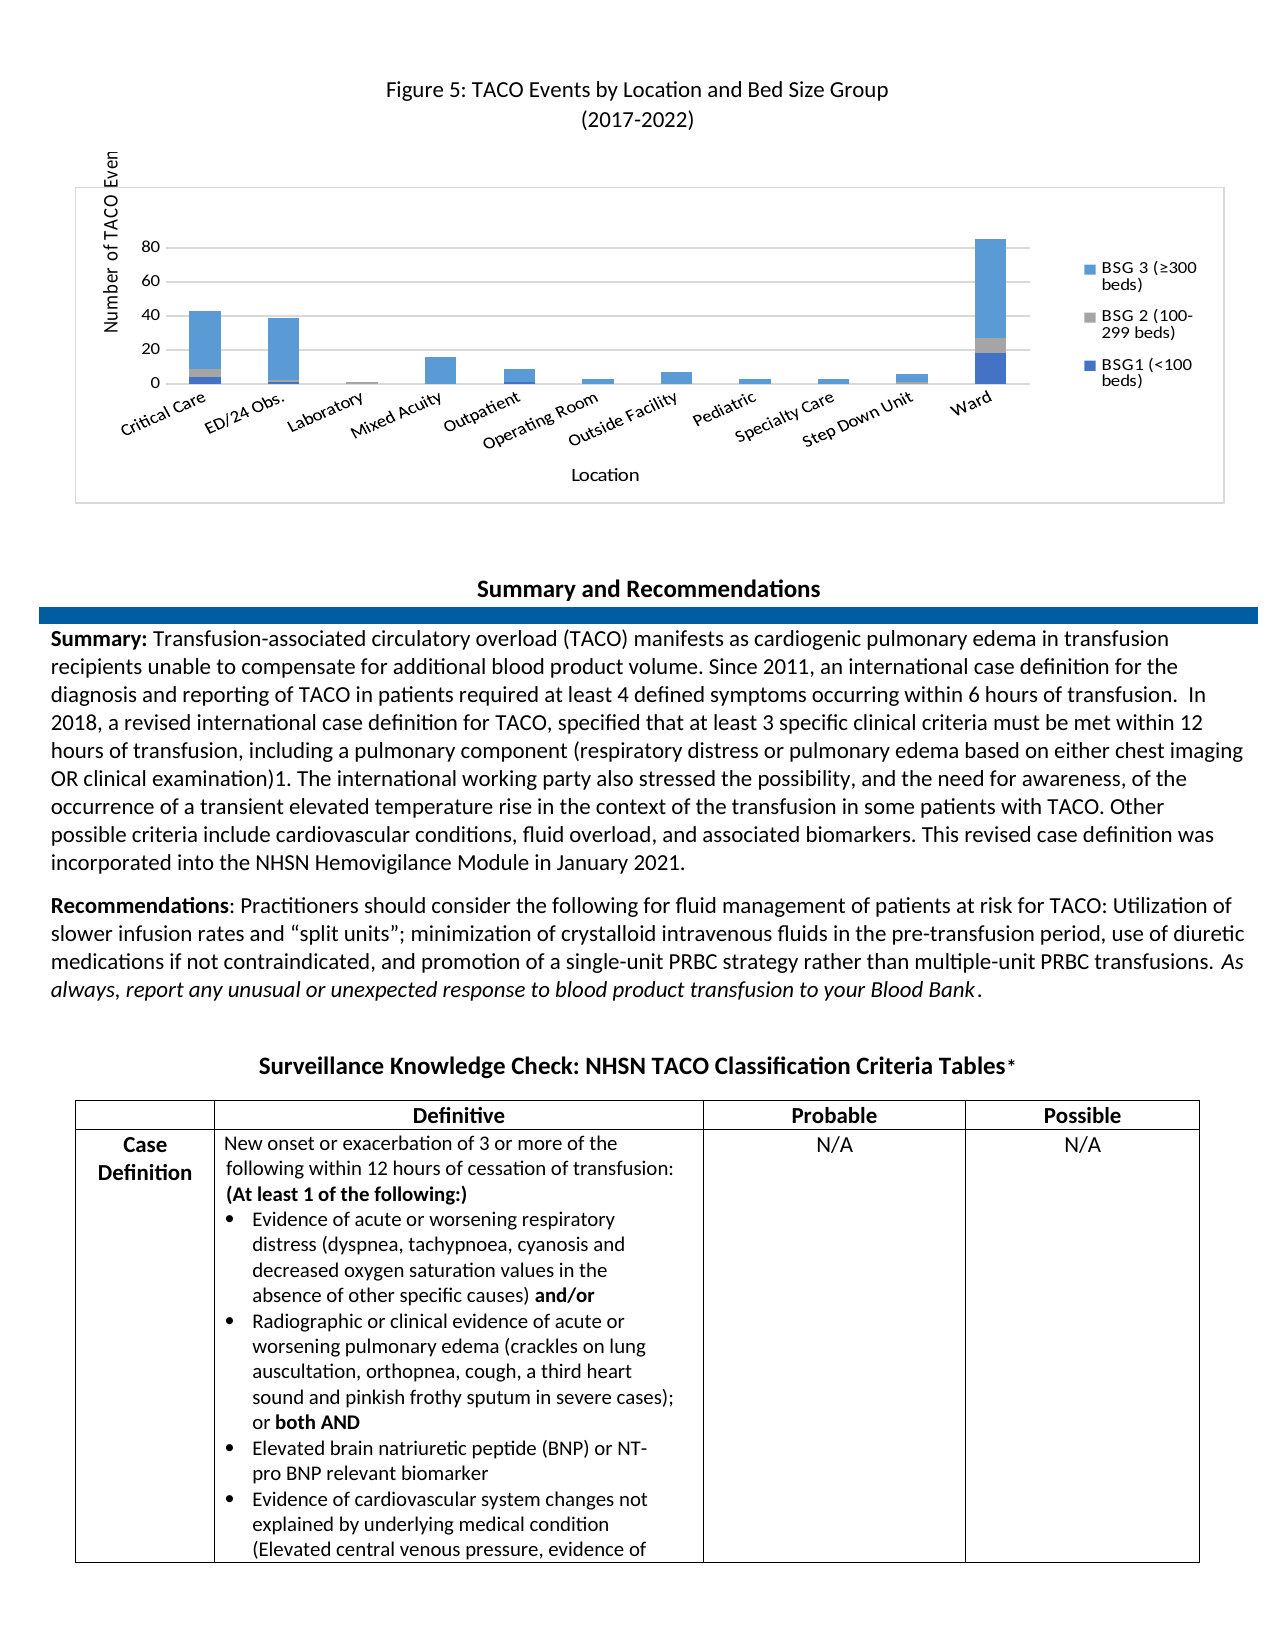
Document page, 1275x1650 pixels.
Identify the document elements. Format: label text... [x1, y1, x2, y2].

table_cell Case Definition [76, 1130, 214, 1562]
table_header Summary and Recommendations [39, 569, 1258, 607]
table_cell N/A [966, 1130, 1199, 1562]
table_cell [39, 607, 1258, 624]
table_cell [215, 1130, 703, 1562]
table_cell N/A [704, 1130, 965, 1562]
table_cell Summary: Transfusion-associated circulatory overload (TACO) manifests as cardiogenic pulmonary edema in transfusion recipients unable to compensate for additional blood product volume. Since 2011, an international case definition for the diagnosis and reporting of TACO in patients required at least 4 defined symptoms occurring within 6 hours of transfusion. In 2018, a revised international case definition for TACO, specified that at least 3 specific clinical criteria must be met within 12 hours of transfusion, including a pulmonary component (respiratory distress or pulmonary edema based on either chest imaging OR clinical examination)1. The international working party also stressed the possibility, and the need for awareness, of the occurrence of a transient elevated temperature rise in the context of the transfusion in some patients with TACO. Other possible criteria include cardiovascular conditions, fluid overload, and associated biomarkers. This revised case definition was incorporated into the NHSN Hemovigilance Module in January 2021. Recommendations: Practitioners should consider the following for fluid management of patients at risk for TACO: Utilization of slower infusion rates and “split units”; minimization of crystalloid intravenous fluids in the pre-transfusion period, use of diuretic medications if not contraindicated, and promotion of a single-unit PRBC strategy rather than multiple-unit PRBC transfusions. As always, report any unusual or unexpected response to blood product transfusion to your Blood Bank. [39, 624, 1258, 1003]
table_header [76, 1101, 214, 1129]
table_header Possible [966, 1101, 1199, 1129]
table_header Probable [704, 1101, 965, 1129]
text Figure 5: TACO Events by Location and Bed Size Group (2017-2022) [75, 75, 1200, 133]
table_header Definitive [215, 1101, 703, 1129]
text Surveillance Knowledge Check: NHSN TACO Classification Criteria Tables* [75, 1050, 1200, 1081]
